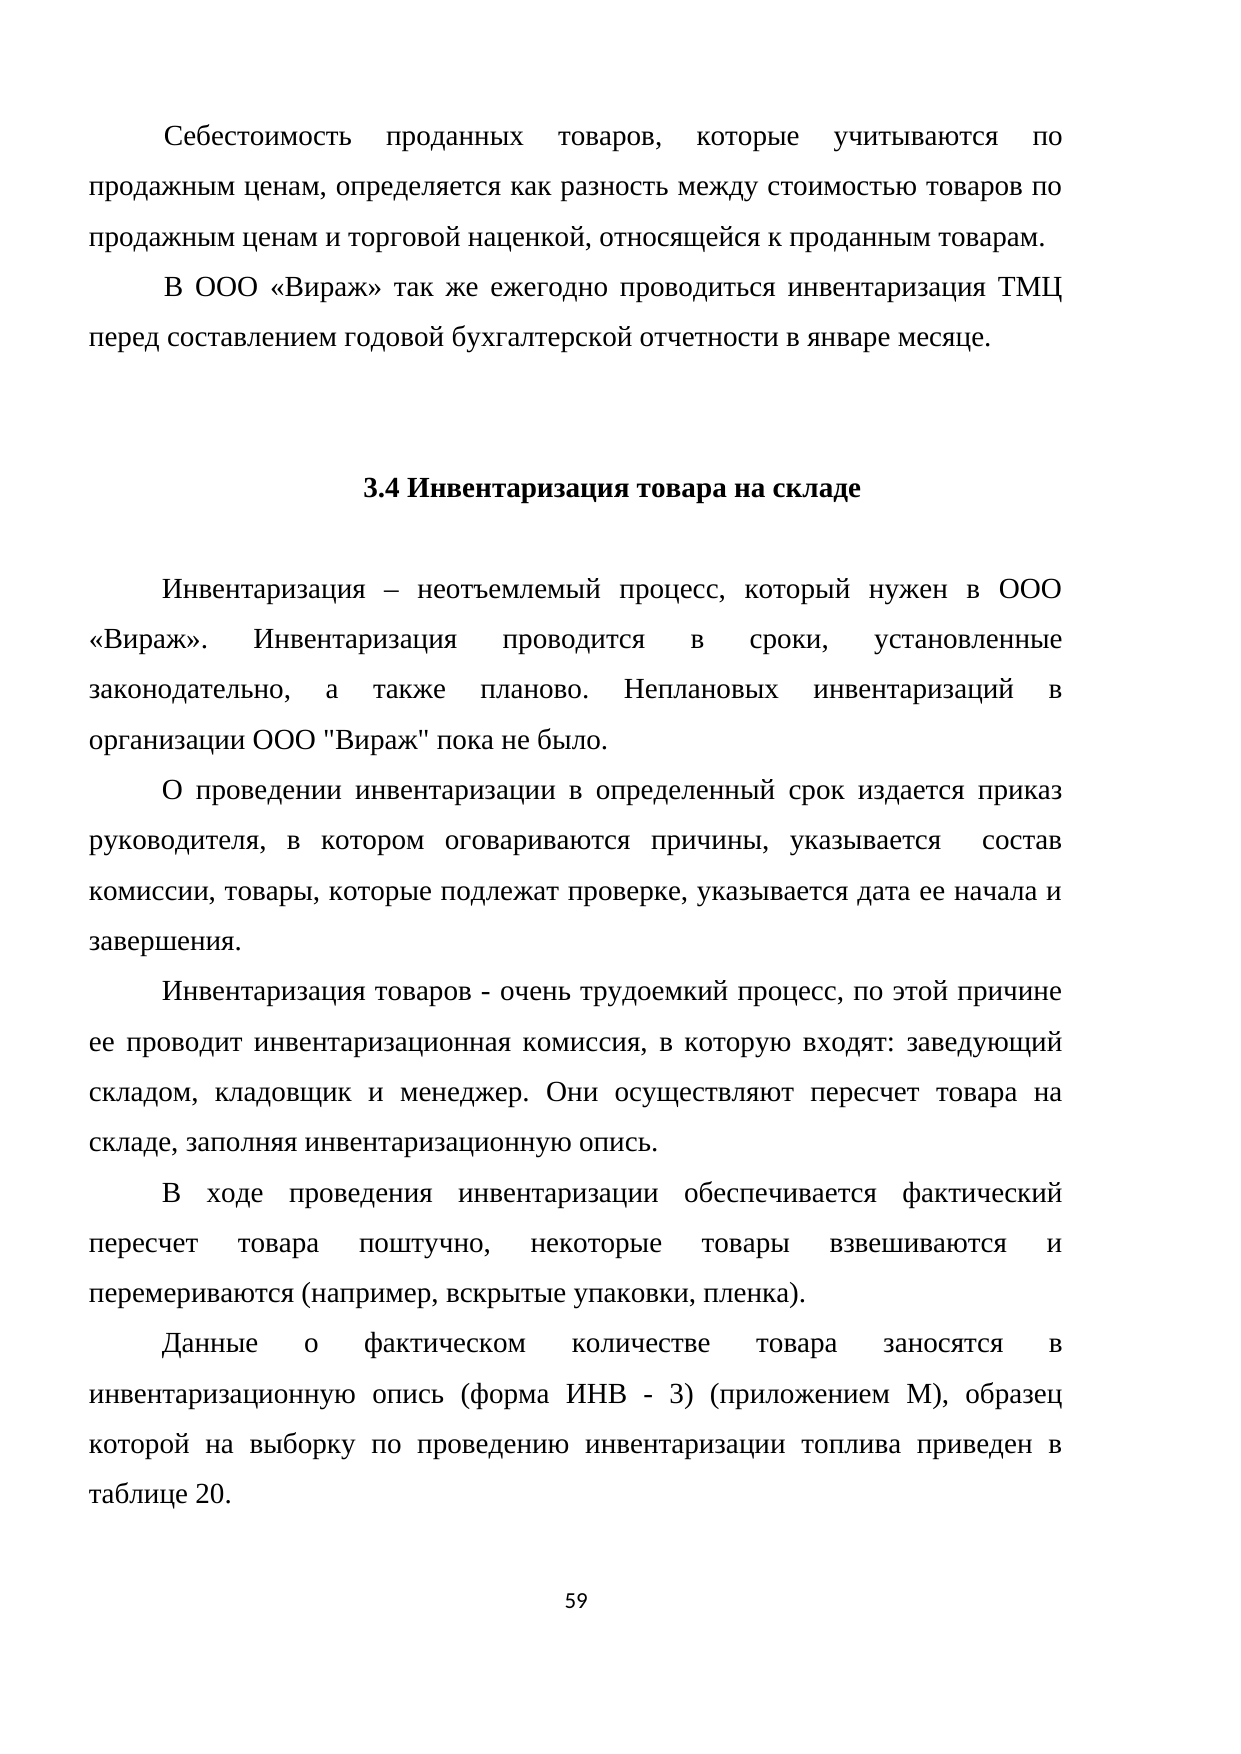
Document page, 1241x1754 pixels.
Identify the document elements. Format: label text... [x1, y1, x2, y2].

text В ходе проведения инвентаризации обеспечивается фактический пересчет товара поштучно, некоторые товары взвешиваются и перемериваются (например, вскрытые упаковки, пленка). [89, 1175, 1063, 1309]
text Данные о фактическом количестве товара заносятся в инвентаризационную опись (форма ИНВ - 3) (приложением М), образец которой на выборку по проведению инвентаризации топлива приведен в таблице 20. [89, 1326, 1063, 1510]
text Себестоимость проданных товаров, которые учитываются по продажным ценам, определяется как разность между стоимостью товаров по продажным ценам и торговой наценкой, относящейся к проданным товарам. [89, 118, 1063, 252]
text В ООО «Вираж» так же ежегодно проводиться инвентаризация ТМЦ перед составлением годовой бухгалтерской отчетности в январе месяце. [89, 269, 1063, 353]
text 3.4 Инвентаризация товара на складе [89, 470, 1063, 504]
text Инвентаризация товаров - очень трудоемкий процесс, по этой причине ее проводит инвентаризационная комиссия, в которую входят: заведующий складом, кладовщик и менеджер. Они осуществляют пересчет товара на складе, заполняя инвентаризационную опись. [89, 973, 1063, 1158]
text О проведении инвентаризации в определенный срок издается приказ руководителя, в котором оговариваются причины, указывается состав комиссии, товары, которые подлежат проверке, указывается дата ее начала и завершения. [89, 772, 1063, 957]
text Инвентаризация – неотъемлемый процесс, который нужен в ООО «Вираж». Инвентаризация проводится в сроки, установленные законодательно, а также планово. Неплановых инвентаризаций в организации ООО "Вираж" пока не было. [89, 571, 1063, 755]
